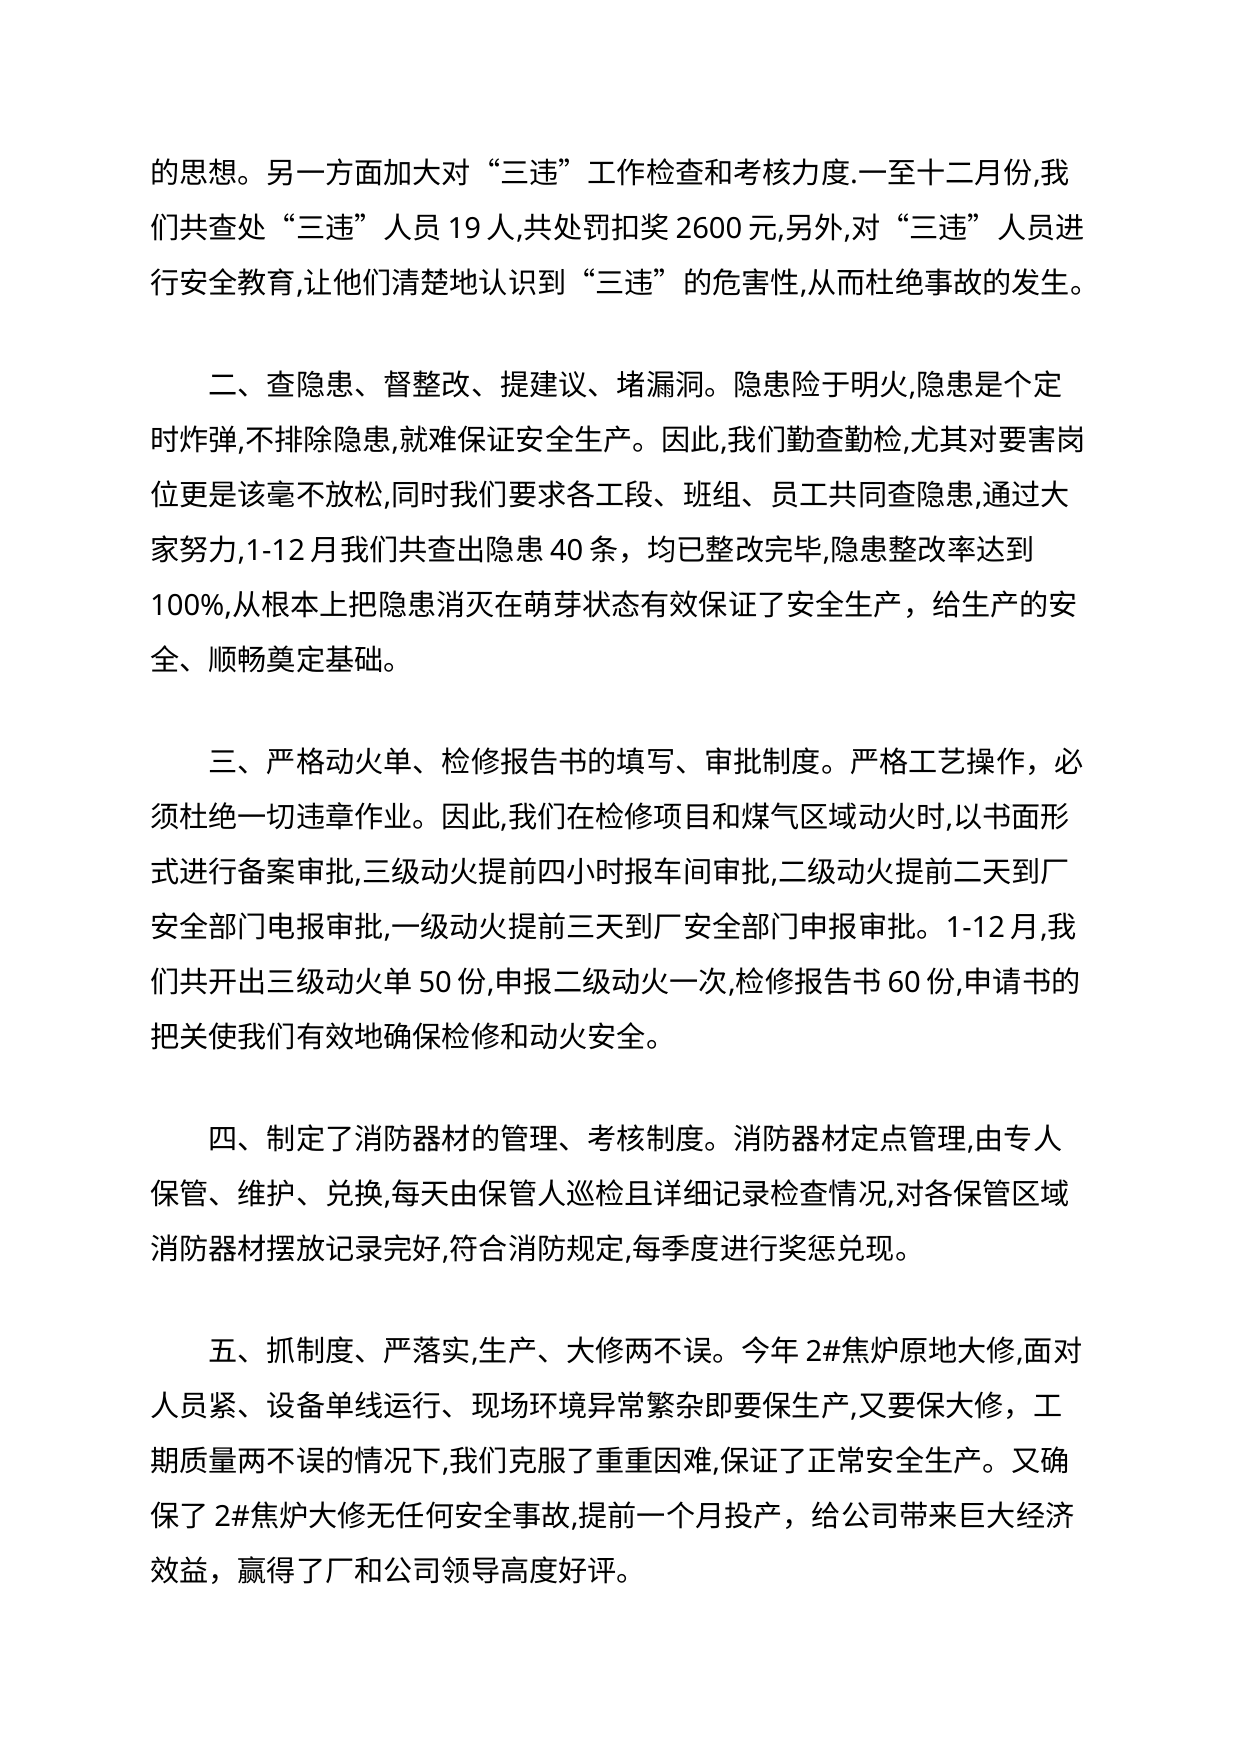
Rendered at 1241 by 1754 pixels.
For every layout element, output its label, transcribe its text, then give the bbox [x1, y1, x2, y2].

text 四、制定了消防器材的管理、考核制度。消防器材定点管理,由专人保管、维护、兑换,每天由保管人巡检且详细记录检查情况,对各保管区域消防器材摆放记录完好,符合消防规定,每季度进行奖惩兑现。 [150, 1115, 1090, 1268]
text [150, 150, 1090, 302]
text 五、抓制度、严落实,生产、大修两不误。今年2#焦炉原地大修,面对人员紧、设备单线运行、现场环境异常繁杂即要保生产,又要保大修，工期质量两不误的情况下,我们克服了重重因难,保证了正常安全生产。又确保了2#焦炉大修无任何安全事故,提前一个月投产，给公司带来巨大经济效益，赢得了厂和公司领导高度好评。 [150, 1327, 1090, 1590]
text 三、严格动火单、检修报告书的填写、审批制度。严格工艺操作，必须杜绝一切违章作业。因此,我们在检修项目和煤气区域动火时,以书面形式进行备案审批,三级动火提前四小时报车间审批,二级动火提前二天到厂安全部门电报审批,一级动火提前三天到厂安全部门申报审批。1-12月,我们共开出三级动火单50份,申报二级动火一次,检修报告书60份,申请书的把关使我们有效地确保检修和动火安全。 [150, 739, 1090, 1056]
text 二、查隐患、督整改、提建议、堵漏洞。隐患险于明火,隐患是个定时炸弹,不排除隐患,就难保证安全生产。因此,我们勤查勤检,尤其对要害岗位更是该毫不放松,同时我们要求各工段、班组、员工共同查隐患,通过大家努力,1-12月我们共查出隐患40条，均已整改完毕,隐患整改率达到100%,从根本上把隐患消灭在萌芽状态有效保证了安全生产，给生产的安全、顺畅奠定基础。 [150, 362, 1090, 679]
